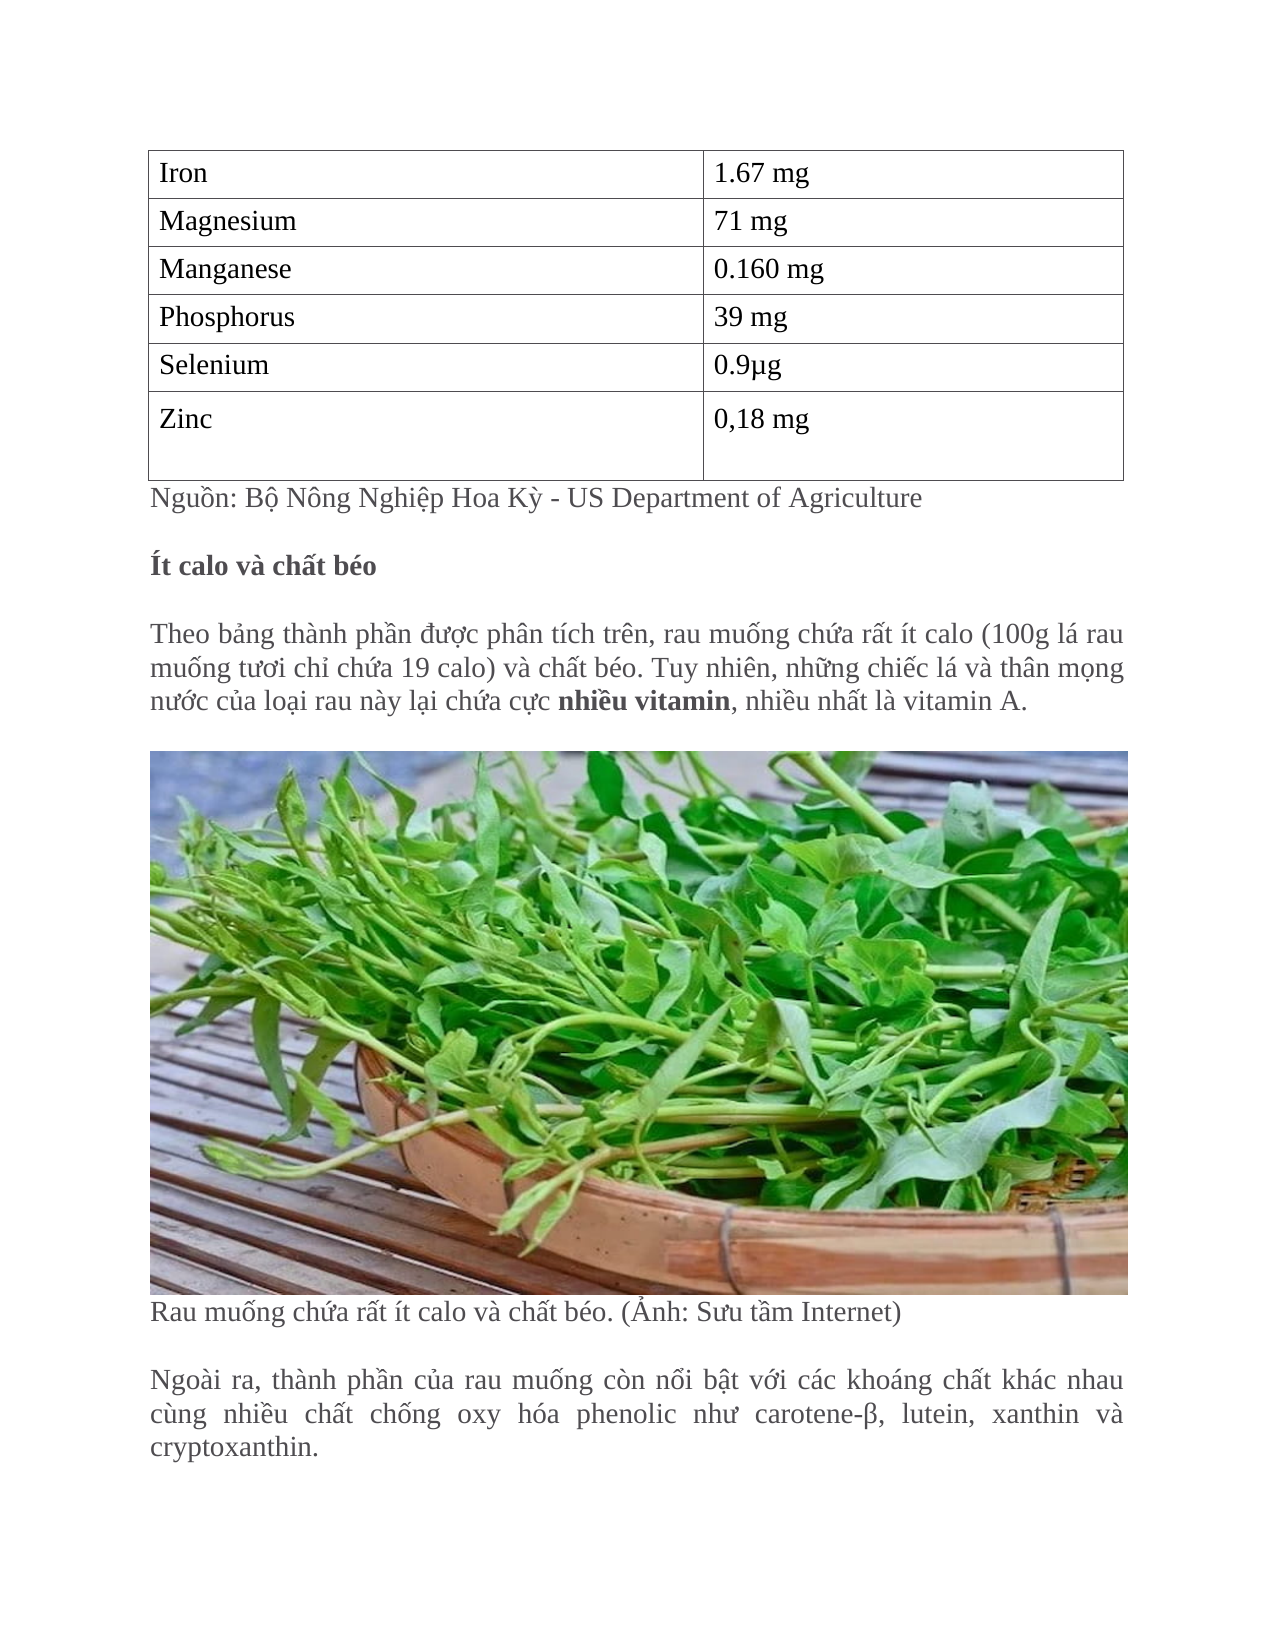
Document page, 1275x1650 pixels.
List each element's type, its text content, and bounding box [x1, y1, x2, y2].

table_cell 1.67 mg [704, 151, 1123, 198]
table_cell Phosphorus [149, 295, 703, 342]
table_cell Selenium [149, 344, 703, 391]
table_cell Manganese [149, 247, 703, 294]
table_cell Iron [149, 151, 703, 198]
text Ngoài ra, thành phần của rau muống còn nổi bật với các khoáng chất khác nhau cùng nhiều chất chống oxy hóa phenolic như carotene-β, lutein, xanthin và cryptoxanthin. [150, 1362, 1125, 1463]
table_cell 0.9µg [704, 344, 1123, 391]
table_cell 39 mg [704, 295, 1123, 342]
table_cell 0.160 mg [704, 247, 1123, 294]
text Nguồn: Bộ Nông Nghiệp Hoa Kỳ - US Department of Agriculture [150, 480, 1125, 514]
text Rau muống chứa rất ít calo và chất béo. (Ảnh: Sưu tầm Internet) [150, 1295, 1125, 1328]
text Ít calo và chất béo [150, 548, 1125, 582]
text Theo bảng thành phần được phân tích trên, rau muống chứa rất ít calo (100g lá rau muống tươi chỉ chứa 19 calo) và chất béo. Tuy nhiên, những chiếc lá và thân mọng nước của loại rau này lại chứa cực nhiều vitamin, nhiều nhất là vitamin A. [150, 616, 1125, 717]
table_cell Zinc [149, 392, 703, 480]
table_cell Magnesium [149, 199, 703, 246]
table_cell 71 mg [704, 199, 1123, 246]
table_cell 0,18 mg [704, 392, 1123, 480]
picture [150, 751, 1128, 1295]
